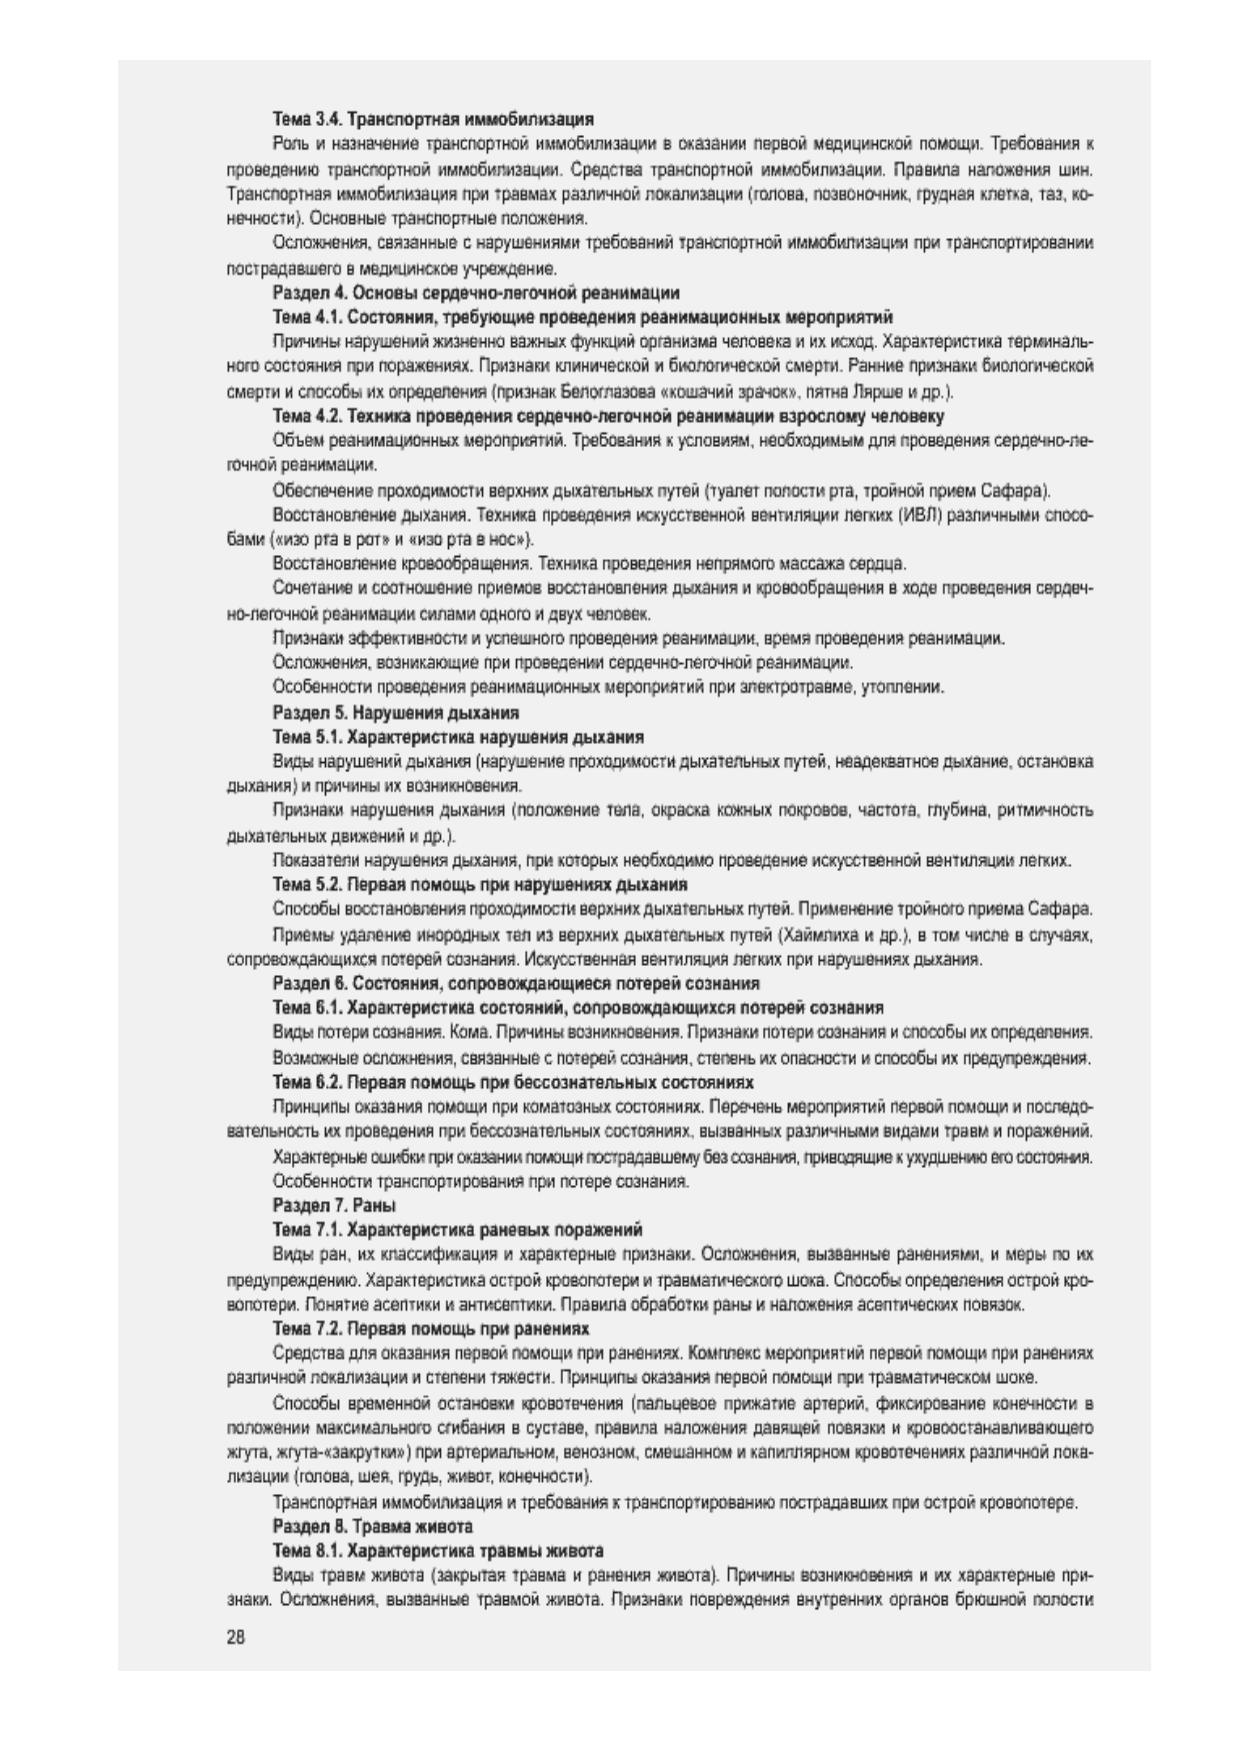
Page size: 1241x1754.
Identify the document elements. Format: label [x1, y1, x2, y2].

picture [118, 60, 1152, 1671]
table_header [117, 59, 1159, 1672]
